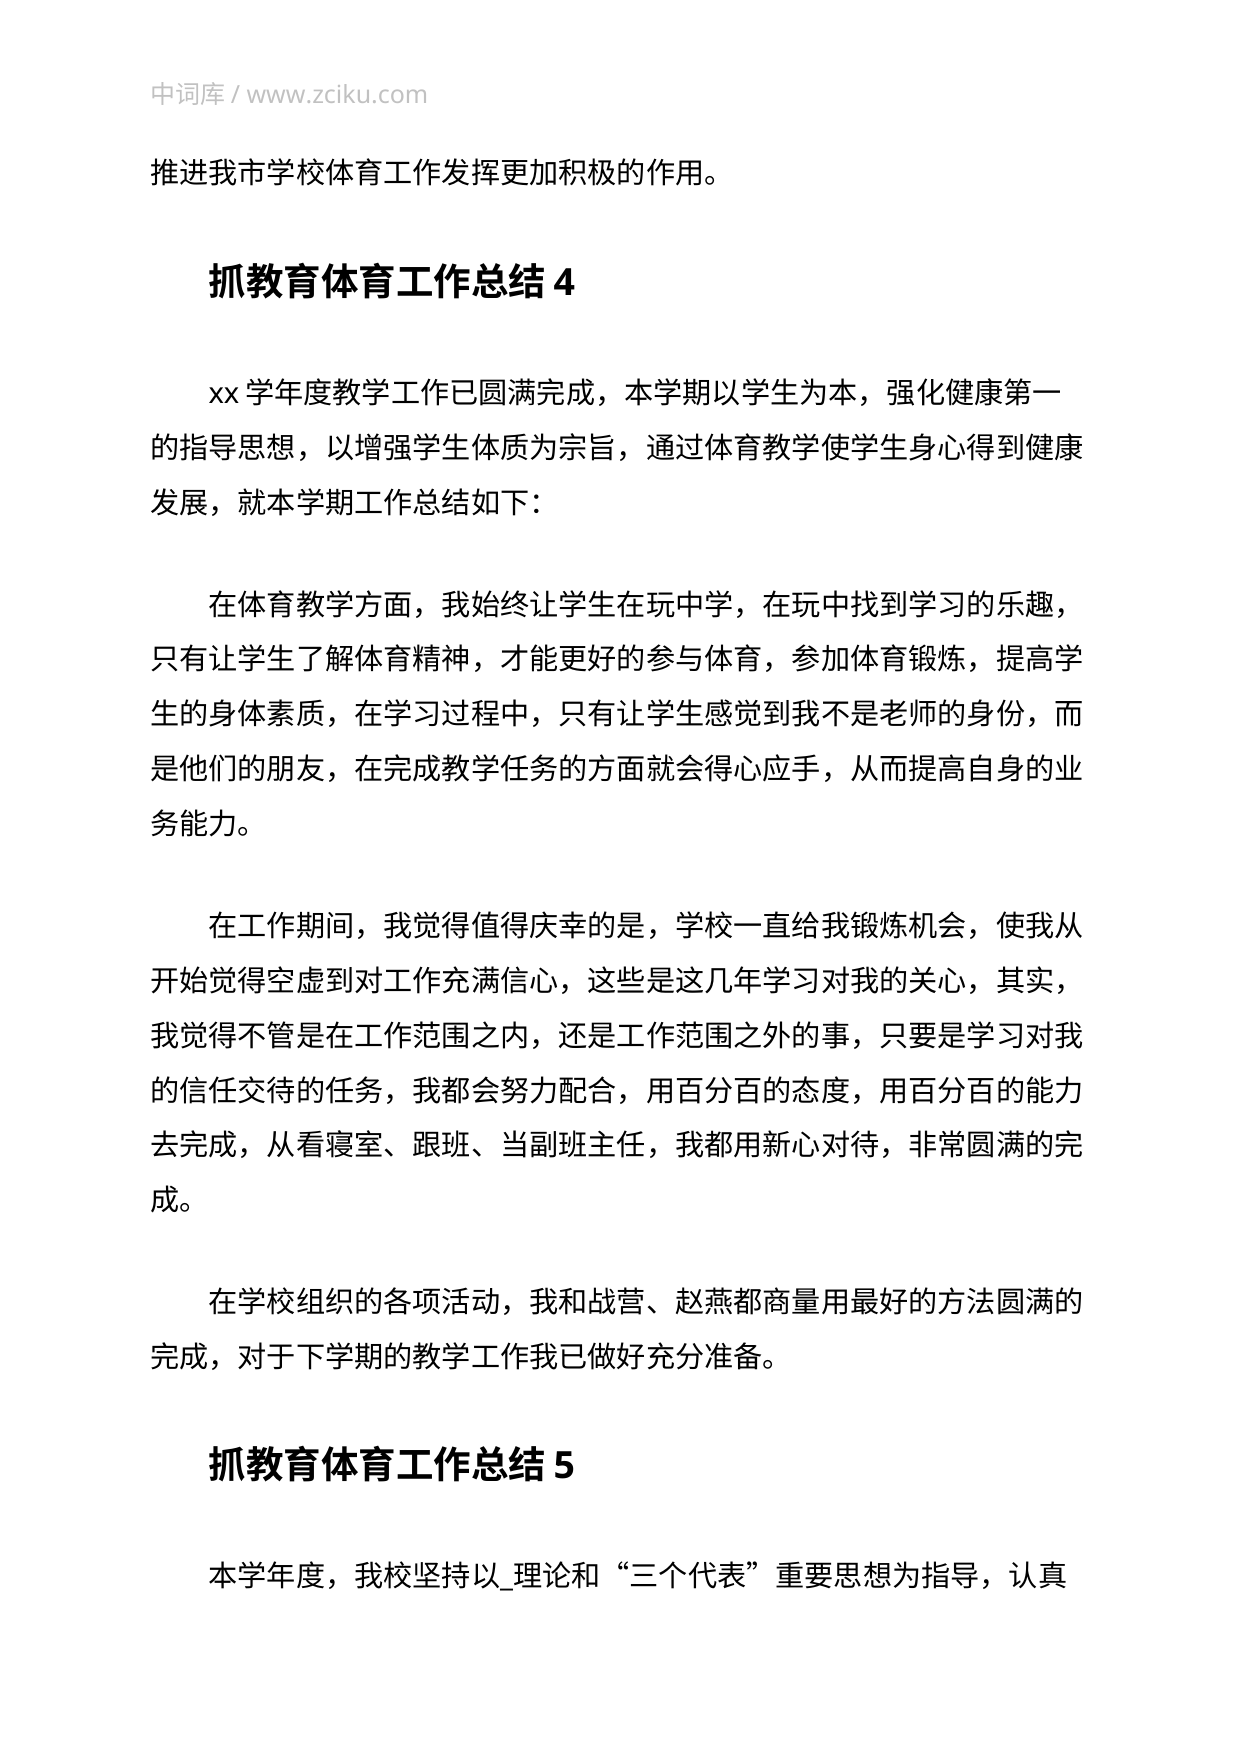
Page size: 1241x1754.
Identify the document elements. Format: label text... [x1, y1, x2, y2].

text xx学年度教学工作已圆满完成，本学期以学生为本，强化健康第一的指导思想，以增强学生体质为宗旨，通过体育教学使学生身心得到健康发展，就本学期工作总结如下： [150, 369, 1090, 522]
text 在工作期间，我觉得值得庆幸的是，学校一直给我锻炼机会，使我从开始觉得空虚到对工作充满信心，这些是这几年学习对我的关心，其实，我觉得不管是在工作范围之内，还是工作范围之外的事，只要是学习对我的信任交待的任务，我都会努力配合，用百分百的态度，用百分百的能力去完成，从看寝室、跟班、当副班主任，我都用新心对待，非常圆满的完成。 [150, 902, 1090, 1219]
text 在学校组织的各项活动，我和战营、赵燕都商量用最好的方法圆满的完成，对于下学期的教学工作我已做好充分准备。 [150, 1279, 1090, 1376]
text 抓教育体育工作总结5 [150, 1435, 1090, 1490]
text 抓教育体育工作总结4 [150, 252, 1090, 306]
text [150, 150, 1090, 192]
text 在体育教学方面，我始终让学生在玩中学，在玩中找到学习的乐趣，只有让学生了解体育精神，才能更好的参与体育，参加体育锻炼，提高学生的身体素质，在学习过程中，只有让学生感觉到我不是老师的身份，而是他们的朋友，在完成教学任务的方面就会得心应手，从而提高自身的业务能力。 [150, 581, 1090, 843]
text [150, 1553, 1090, 1595]
